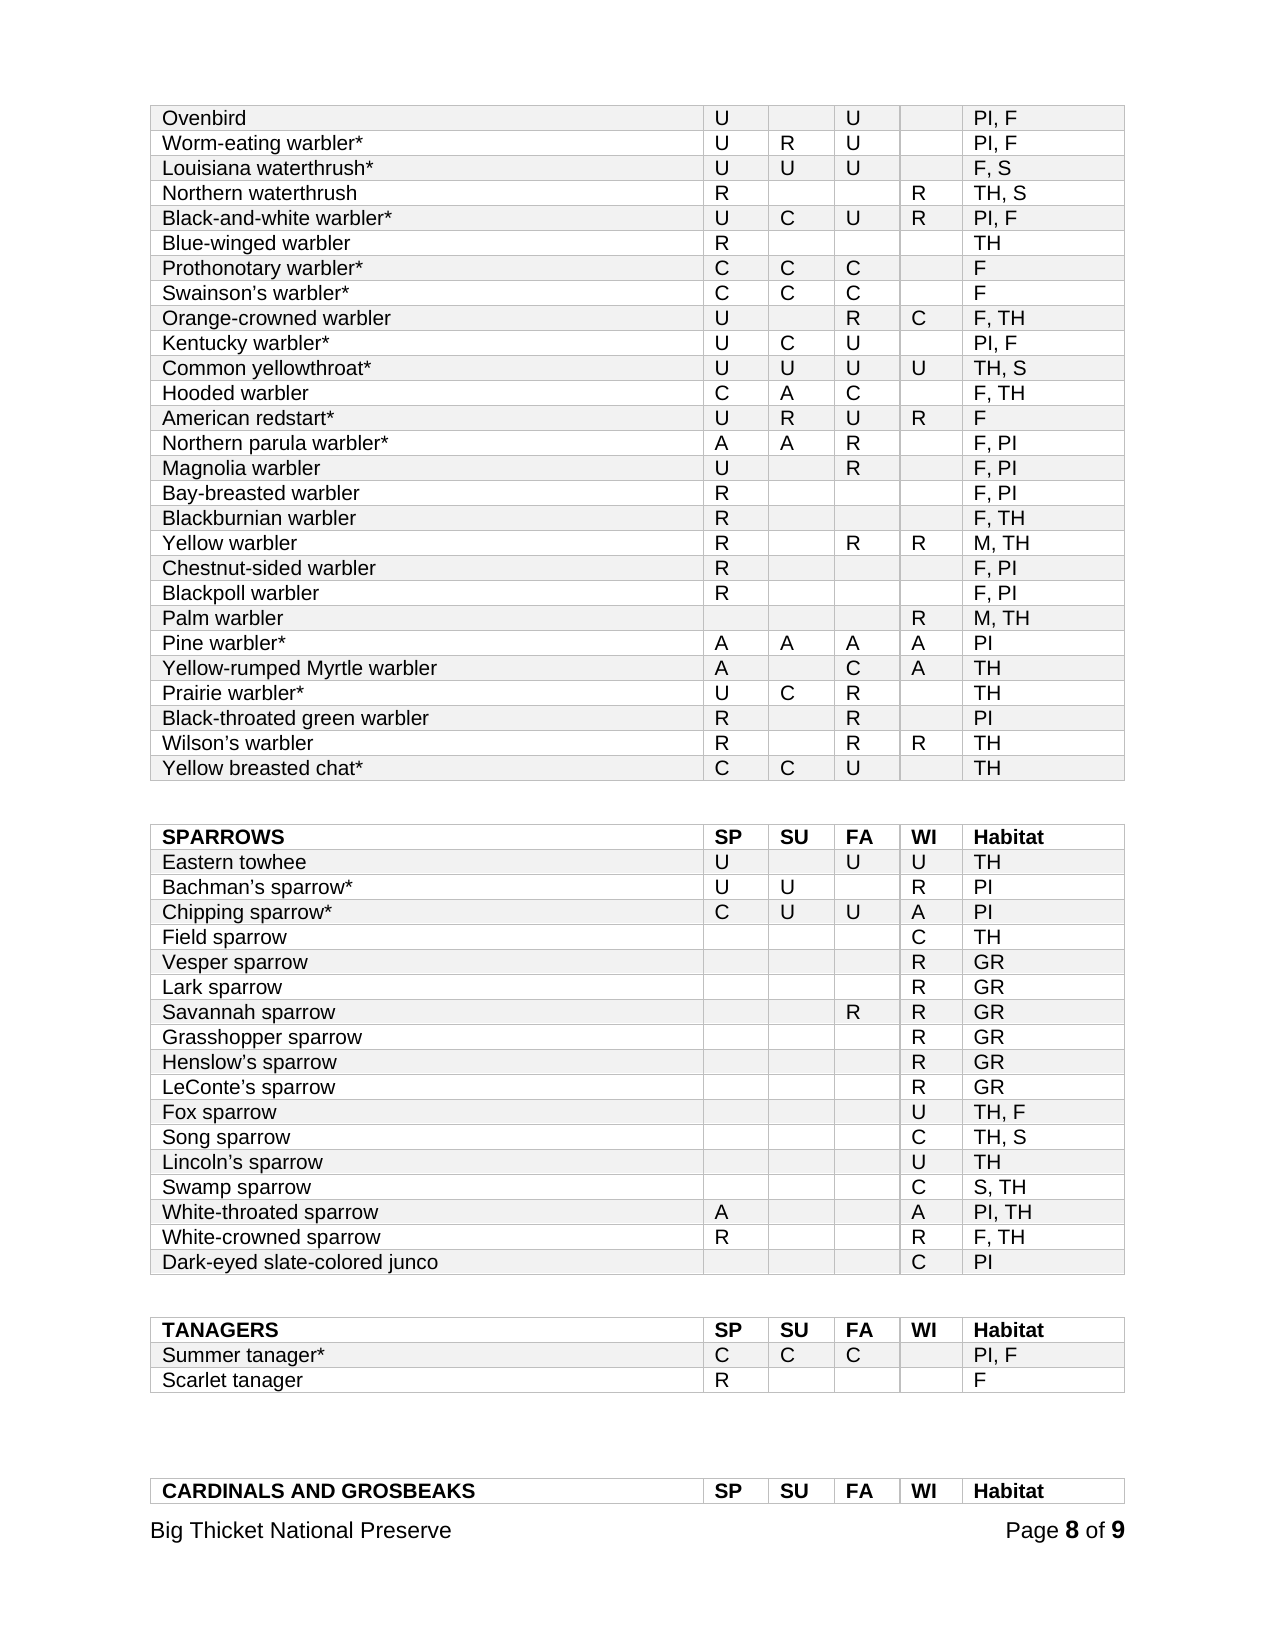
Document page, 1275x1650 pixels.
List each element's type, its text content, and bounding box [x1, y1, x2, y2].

table_cell C [704, 381, 768, 405]
table_cell M, TH [963, 531, 1124, 555]
table_cell R [704, 481, 768, 505]
table_cell R [835, 531, 899, 555]
table_cell A [769, 431, 834, 455]
table_cell Henslow’s sparrow [151, 1050, 703, 1073]
table_cell C [704, 900, 768, 923]
table_cell [835, 1150, 899, 1173]
table_cell C [769, 206, 834, 230]
table_cell TH [963, 756, 1124, 780]
table_cell [769, 1000, 834, 1023]
table_cell PI, F [963, 106, 1124, 130]
table_cell PI [963, 631, 1124, 655]
table_cell C [901, 925, 962, 948]
table_cell U [704, 306, 768, 330]
table_cell U [901, 1150, 962, 1173]
table_cell Black-and-white warbler* [151, 206, 703, 230]
table_cell R [901, 206, 962, 230]
table_cell [704, 925, 768, 948]
table_header FA [835, 1318, 899, 1342]
table_cell TH [963, 656, 1124, 680]
table_cell Vesper sparrow [151, 950, 703, 973]
table_cell U [769, 356, 834, 380]
table_cell A [901, 631, 962, 655]
table_cell U [704, 850, 768, 873]
table_header SP [704, 1479, 768, 1503]
table_cell R [901, 406, 962, 430]
table_cell [901, 256, 962, 280]
table_cell LeConte’s sparrow [151, 1075, 703, 1098]
table_cell PI, F [963, 206, 1124, 230]
table_cell U [901, 1100, 962, 1123]
table_cell PI [963, 706, 1124, 730]
table_cell [835, 1225, 899, 1248]
table_cell Black-throated green warbler [151, 706, 703, 730]
table_cell American redstart* [151, 406, 703, 430]
table_cell [704, 1250, 768, 1273]
table_cell [704, 1150, 768, 1173]
table_cell TH [963, 731, 1124, 755]
table_cell Louisiana waterthrush* [151, 156, 703, 180]
table_cell [835, 556, 899, 580]
table_cell TH, S [963, 181, 1124, 205]
table_cell R [901, 950, 962, 973]
table_cell R [901, 1000, 962, 1023]
table_cell R [901, 875, 962, 898]
table_cell U [835, 850, 899, 873]
table_cell [835, 481, 899, 505]
table_cell U [835, 331, 899, 355]
table_cell R [704, 556, 768, 580]
table_cell U [704, 406, 768, 430]
table_cell GR [963, 950, 1124, 973]
table_cell [769, 975, 834, 998]
table_cell [704, 975, 768, 998]
table_cell Field sparrow [151, 925, 703, 948]
table_cell U [835, 156, 899, 180]
table_cell [835, 506, 899, 530]
table_cell [769, 556, 834, 580]
table_header FA [835, 825, 899, 848]
table_cell [769, 731, 834, 755]
table_cell Ovenbird [151, 106, 703, 130]
table_cell F [963, 256, 1124, 280]
table_cell U [835, 206, 899, 230]
table_cell [704, 606, 768, 630]
table_header Habitat [963, 1318, 1124, 1342]
table_cell C [769, 756, 834, 780]
table_cell R [835, 681, 899, 705]
table_cell U [769, 875, 834, 898]
table_cell [835, 1200, 899, 1223]
table_cell [835, 950, 899, 973]
table_cell White-crowned sparrow [151, 1225, 703, 1248]
table_cell M, TH [963, 606, 1124, 630]
table_cell Kentucky warbler* [151, 331, 703, 355]
table_cell Prairie warbler* [151, 681, 703, 705]
table_cell White-throated sparrow [151, 1200, 703, 1223]
table_cell R [835, 1000, 899, 1023]
table_cell F, TH [963, 306, 1124, 330]
table_cell R [835, 431, 899, 455]
table_cell R [835, 456, 899, 480]
table_cell U [704, 456, 768, 480]
table_cell F, TH [963, 381, 1124, 405]
table_cell [835, 925, 899, 948]
table_cell [835, 975, 899, 998]
table_cell [835, 581, 899, 605]
table_cell U [901, 356, 962, 380]
table_header WI [901, 1479, 962, 1503]
table_cell F [963, 406, 1124, 430]
table_cell C [835, 381, 899, 405]
table_cell TH [963, 681, 1124, 705]
table_cell F, S [963, 156, 1124, 180]
table_cell [901, 381, 962, 405]
table_cell R [704, 581, 768, 605]
table_cell [901, 331, 962, 355]
table_cell Yellow breasted chat* [151, 756, 703, 780]
table_header TANAGERS [151, 1318, 703, 1342]
table_cell [704, 1175, 768, 1198]
table_cell U [835, 356, 899, 380]
table_cell [835, 1368, 899, 1392]
table_cell C [704, 1343, 768, 1367]
table_cell C [901, 1250, 962, 1273]
table_cell [769, 1150, 834, 1173]
table_cell C [901, 1125, 962, 1148]
table_cell TH, S [963, 1125, 1124, 1148]
table_cell [835, 1075, 899, 1098]
table_cell PI, F [963, 331, 1124, 355]
table_cell [901, 1368, 962, 1392]
table_cell U [704, 681, 768, 705]
table_cell Song sparrow [151, 1125, 703, 1148]
table_cell [769, 1200, 834, 1223]
table_cell [769, 1050, 834, 1073]
table_cell R [704, 231, 768, 255]
table_cell [835, 1125, 899, 1148]
table_cell [901, 1343, 962, 1367]
table_cell [835, 181, 899, 205]
table_cell TH [963, 231, 1124, 255]
table_cell U [769, 900, 834, 923]
table_header Habitat [963, 825, 1124, 848]
table_cell [769, 531, 834, 555]
table_cell [769, 581, 834, 605]
table_cell [769, 656, 834, 680]
table_cell Pine warbler* [151, 631, 703, 655]
table_cell Worm-eating warbler* [151, 131, 703, 155]
table_cell Swamp sparrow [151, 1175, 703, 1198]
table_cell Blackpoll warbler [151, 581, 703, 605]
table_header Habitat [963, 1479, 1124, 1503]
table_cell R [769, 406, 834, 430]
table_cell F, PI [963, 431, 1124, 455]
table_cell A [901, 656, 962, 680]
table_cell TH, S [963, 356, 1124, 380]
table_cell U [704, 356, 768, 380]
table_cell C [835, 1343, 899, 1367]
table_cell [901, 231, 962, 255]
table_cell U [704, 106, 768, 130]
table_cell [769, 306, 834, 330]
table_cell [769, 481, 834, 505]
table_cell Scarlet tanager [151, 1368, 703, 1392]
table_cell A [704, 631, 768, 655]
table_header CARDINALS AND GROSBEAKS [151, 1479, 703, 1503]
table_cell [901, 556, 962, 580]
table_cell C [769, 681, 834, 705]
table_cell C [704, 256, 768, 280]
table_cell F, PI [963, 556, 1124, 580]
table_cell [901, 506, 962, 530]
table_cell [769, 506, 834, 530]
table_cell R [901, 1050, 962, 1073]
table_cell GR [963, 975, 1124, 998]
table_cell [769, 1225, 834, 1248]
table_cell R [769, 131, 834, 155]
table_cell Grasshopper sparrow [151, 1025, 703, 1048]
table_header FA [835, 1479, 899, 1503]
table_cell C [835, 256, 899, 280]
table_cell Hooded warbler [151, 381, 703, 405]
table_cell [769, 1075, 834, 1098]
table_cell R [901, 1075, 962, 1098]
table_header SU [769, 1479, 834, 1503]
table_cell Yellow warbler [151, 531, 703, 555]
table_cell [769, 1025, 834, 1048]
table_cell A [704, 656, 768, 680]
table_cell PI, F [963, 1343, 1124, 1367]
table_cell C [769, 1343, 834, 1367]
table_cell [835, 1050, 899, 1073]
table_header SPARROWS [151, 825, 703, 848]
table_cell S, TH [963, 1175, 1124, 1198]
table_cell [901, 481, 962, 505]
table_cell Lincoln’s sparrow [151, 1150, 703, 1173]
table_cell [769, 850, 834, 873]
table_cell [769, 181, 834, 205]
table_cell U [835, 756, 899, 780]
table_cell U [704, 131, 768, 155]
table_cell R [901, 1225, 962, 1248]
table_cell F, TH [963, 506, 1124, 530]
table_cell A [704, 431, 768, 455]
table_cell Northern parula warbler* [151, 431, 703, 455]
table_cell [901, 431, 962, 455]
table_cell U [901, 850, 962, 873]
table_cell Dark-eyed slate-colored junco [151, 1250, 703, 1273]
table_cell [769, 606, 834, 630]
table_cell Chipping sparrow* [151, 900, 703, 923]
table_header SU [769, 1318, 834, 1342]
table_cell R [704, 706, 768, 730]
table_cell U [704, 331, 768, 355]
table_cell R [901, 531, 962, 555]
table_cell Orange-crowned warbler [151, 306, 703, 330]
table_cell C [704, 281, 768, 305]
table_cell [835, 1025, 899, 1048]
table_header WI [901, 825, 962, 848]
table_cell GR [963, 1025, 1124, 1048]
table_cell [901, 106, 962, 130]
table_cell [901, 281, 962, 305]
table_cell [704, 950, 768, 973]
table_cell A [901, 900, 962, 923]
table_cell [704, 1075, 768, 1098]
table_cell C [835, 281, 899, 305]
table_cell [835, 606, 899, 630]
table_cell R [901, 181, 962, 205]
table_cell [769, 1368, 834, 1392]
table_cell Blackburnian warbler [151, 506, 703, 530]
table_cell GR [963, 1075, 1124, 1098]
table_cell R [704, 1225, 768, 1248]
table_cell A [704, 1200, 768, 1223]
table_cell [769, 950, 834, 973]
table_header SP [704, 825, 768, 848]
table_cell [769, 106, 834, 130]
table_cell C [769, 256, 834, 280]
table_cell Lark sparrow [151, 975, 703, 998]
table_cell [835, 1250, 899, 1273]
table_cell [901, 156, 962, 180]
table_cell F, TH [963, 1225, 1124, 1248]
table_cell R [704, 181, 768, 205]
table_cell F [963, 1368, 1124, 1392]
table_cell C [769, 331, 834, 355]
table_cell PI, TH [963, 1200, 1124, 1223]
table_cell Fox sparrow [151, 1100, 703, 1123]
table_cell U [835, 106, 899, 130]
table_cell [901, 581, 962, 605]
table_cell A [901, 1200, 962, 1223]
table_cell [901, 681, 962, 705]
table_cell F, PI [963, 581, 1124, 605]
table_cell Bay-breasted warbler [151, 481, 703, 505]
table_cell C [901, 1175, 962, 1198]
table_cell F [963, 281, 1124, 305]
table_cell R [704, 506, 768, 530]
table_cell [769, 1125, 834, 1148]
table_cell A [769, 381, 834, 405]
table_cell U [835, 406, 899, 430]
table_cell R [835, 706, 899, 730]
table_cell R [704, 531, 768, 555]
table_cell Blue-winged warbler [151, 231, 703, 255]
table_cell [901, 756, 962, 780]
table_cell [704, 1125, 768, 1148]
table_cell R [901, 606, 962, 630]
table_header WI [901, 1318, 962, 1342]
table_cell R [901, 731, 962, 755]
table_cell C [769, 281, 834, 305]
table_cell R [835, 731, 899, 755]
table_cell [769, 1100, 834, 1123]
table_cell Palm warbler [151, 606, 703, 630]
table_header SP [704, 1318, 768, 1342]
table_cell Eastern towhee [151, 850, 703, 873]
table_cell Chestnut-sided warbler [151, 556, 703, 580]
table_cell PI, F [963, 131, 1124, 155]
table_cell F, PI [963, 456, 1124, 480]
table_cell TH [963, 1150, 1124, 1173]
table_cell R [704, 1368, 768, 1392]
table_cell R [704, 731, 768, 755]
table_cell U [835, 131, 899, 155]
table_cell C [835, 656, 899, 680]
table_cell [704, 1050, 768, 1073]
table_cell A [769, 631, 834, 655]
table_cell Bachman’s sparrow* [151, 875, 703, 898]
table_cell Yellow-rumped Myrtle warbler [151, 656, 703, 680]
table_cell [769, 706, 834, 730]
table_cell PI [963, 900, 1124, 923]
table_cell U [769, 156, 834, 180]
table_cell Wilson’s warbler [151, 731, 703, 755]
table_cell [835, 231, 899, 255]
table_cell Northern waterthrush [151, 181, 703, 205]
table_cell Common yellowthroat* [151, 356, 703, 380]
table_cell [769, 1250, 834, 1273]
table_cell [901, 456, 962, 480]
table_cell R [901, 975, 962, 998]
table_cell GR [963, 1000, 1124, 1023]
table_cell TH [963, 925, 1124, 948]
table_header SU [769, 825, 834, 848]
table_cell GR [963, 1050, 1124, 1073]
table_cell [704, 1000, 768, 1023]
table_cell F, PI [963, 481, 1124, 505]
table_cell Savannah sparrow [151, 1000, 703, 1023]
table_cell U [704, 156, 768, 180]
table_cell [835, 875, 899, 898]
table_cell TH [963, 850, 1124, 873]
table_cell [769, 925, 834, 948]
table_cell Swainson’s warbler* [151, 281, 703, 305]
table_cell C [901, 306, 962, 330]
table_cell [901, 706, 962, 730]
table_cell [704, 1100, 768, 1123]
table_cell [769, 231, 834, 255]
table_cell [769, 1175, 834, 1198]
table_cell U [835, 900, 899, 923]
table_cell [704, 1025, 768, 1048]
table_cell Magnolia warbler [151, 456, 703, 480]
table_cell C [704, 756, 768, 780]
table_cell [835, 1100, 899, 1123]
table_cell Summer tanager* [151, 1343, 703, 1367]
table_cell Prothonotary warbler* [151, 256, 703, 280]
table_cell PI [963, 1250, 1124, 1273]
table_cell R [901, 1025, 962, 1048]
table_cell [901, 131, 962, 155]
table_cell U [704, 206, 768, 230]
table_cell PI [963, 875, 1124, 898]
table_cell TH, F [963, 1100, 1124, 1123]
table_cell [835, 1175, 899, 1198]
table_cell A [835, 631, 899, 655]
table_cell U [704, 875, 768, 898]
table_cell [769, 456, 834, 480]
table_cell R [835, 306, 899, 330]
